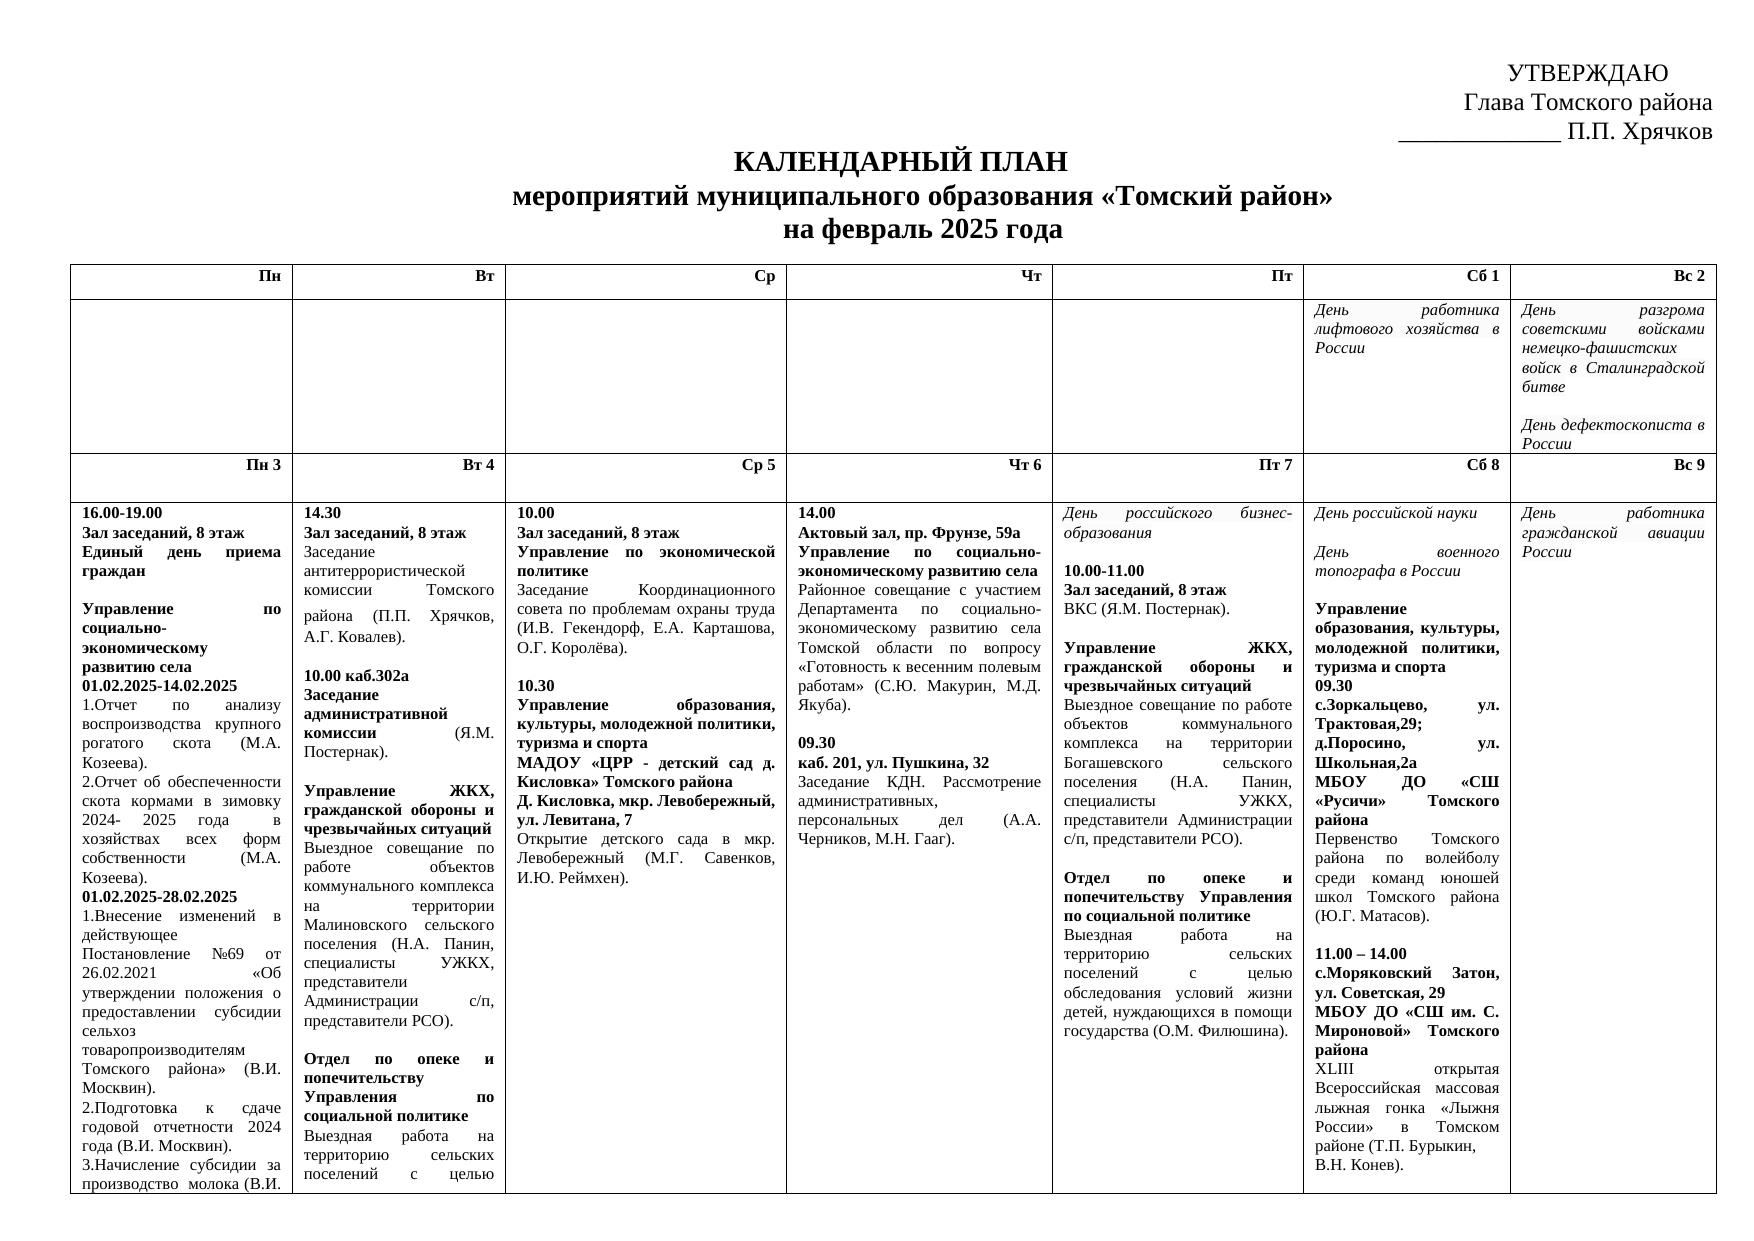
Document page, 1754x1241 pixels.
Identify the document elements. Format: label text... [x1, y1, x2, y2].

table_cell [1304, 503, 1510, 1193]
table_header Вс 2 [1511, 265, 1716, 299]
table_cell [1053, 503, 1303, 1193]
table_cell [293, 503, 505, 1193]
table_cell Вт 4 [293, 454, 505, 502]
table_cell Пт 7 [1053, 454, 1303, 502]
text на февраль 2025 года [133, 212, 1713, 245]
table_cell Сб 8 [1304, 454, 1510, 502]
table_cell Пн 3 [71, 454, 292, 502]
table_header Чт [787, 265, 1052, 299]
table_cell [293, 300, 505, 453]
text КАЛЕНДАРНЫЙ ПЛАН [133, 144, 1668, 178]
table_cell [787, 300, 1052, 453]
table_cell День работника лифтового хозяйства в России [1304, 300, 1510, 453]
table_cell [506, 503, 786, 1193]
table_header Сб 1 [1304, 265, 1510, 299]
text УТВЕРЖДАЮ [133, 58, 1668, 87]
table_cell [787, 503, 1052, 1193]
table_cell [1053, 300, 1303, 453]
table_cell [71, 503, 292, 1193]
table_cell Ср 5 [506, 454, 786, 502]
table_cell [506, 300, 786, 453]
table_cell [1511, 503, 1716, 1193]
table_header Пн [71, 265, 292, 299]
table_cell Вс 9 [1511, 454, 1716, 502]
table_header Вт [293, 265, 505, 299]
table_cell [71, 300, 292, 453]
table_header Пт [1053, 265, 1303, 299]
table_cell Чт 6 [787, 454, 1052, 502]
text мероприятий муниципального образования «Томский район» [133, 178, 1713, 212]
table_header Ср [506, 265, 786, 299]
text Глава Томского района [1314, 87, 1713, 116]
table_cell День разгрома советскими войсками немецко-фашистских войск в Сталинградской битве День дефектоскописта в России [1511, 300, 1716, 453]
text _____________ П.П. Хрячков [133, 116, 1713, 144]
